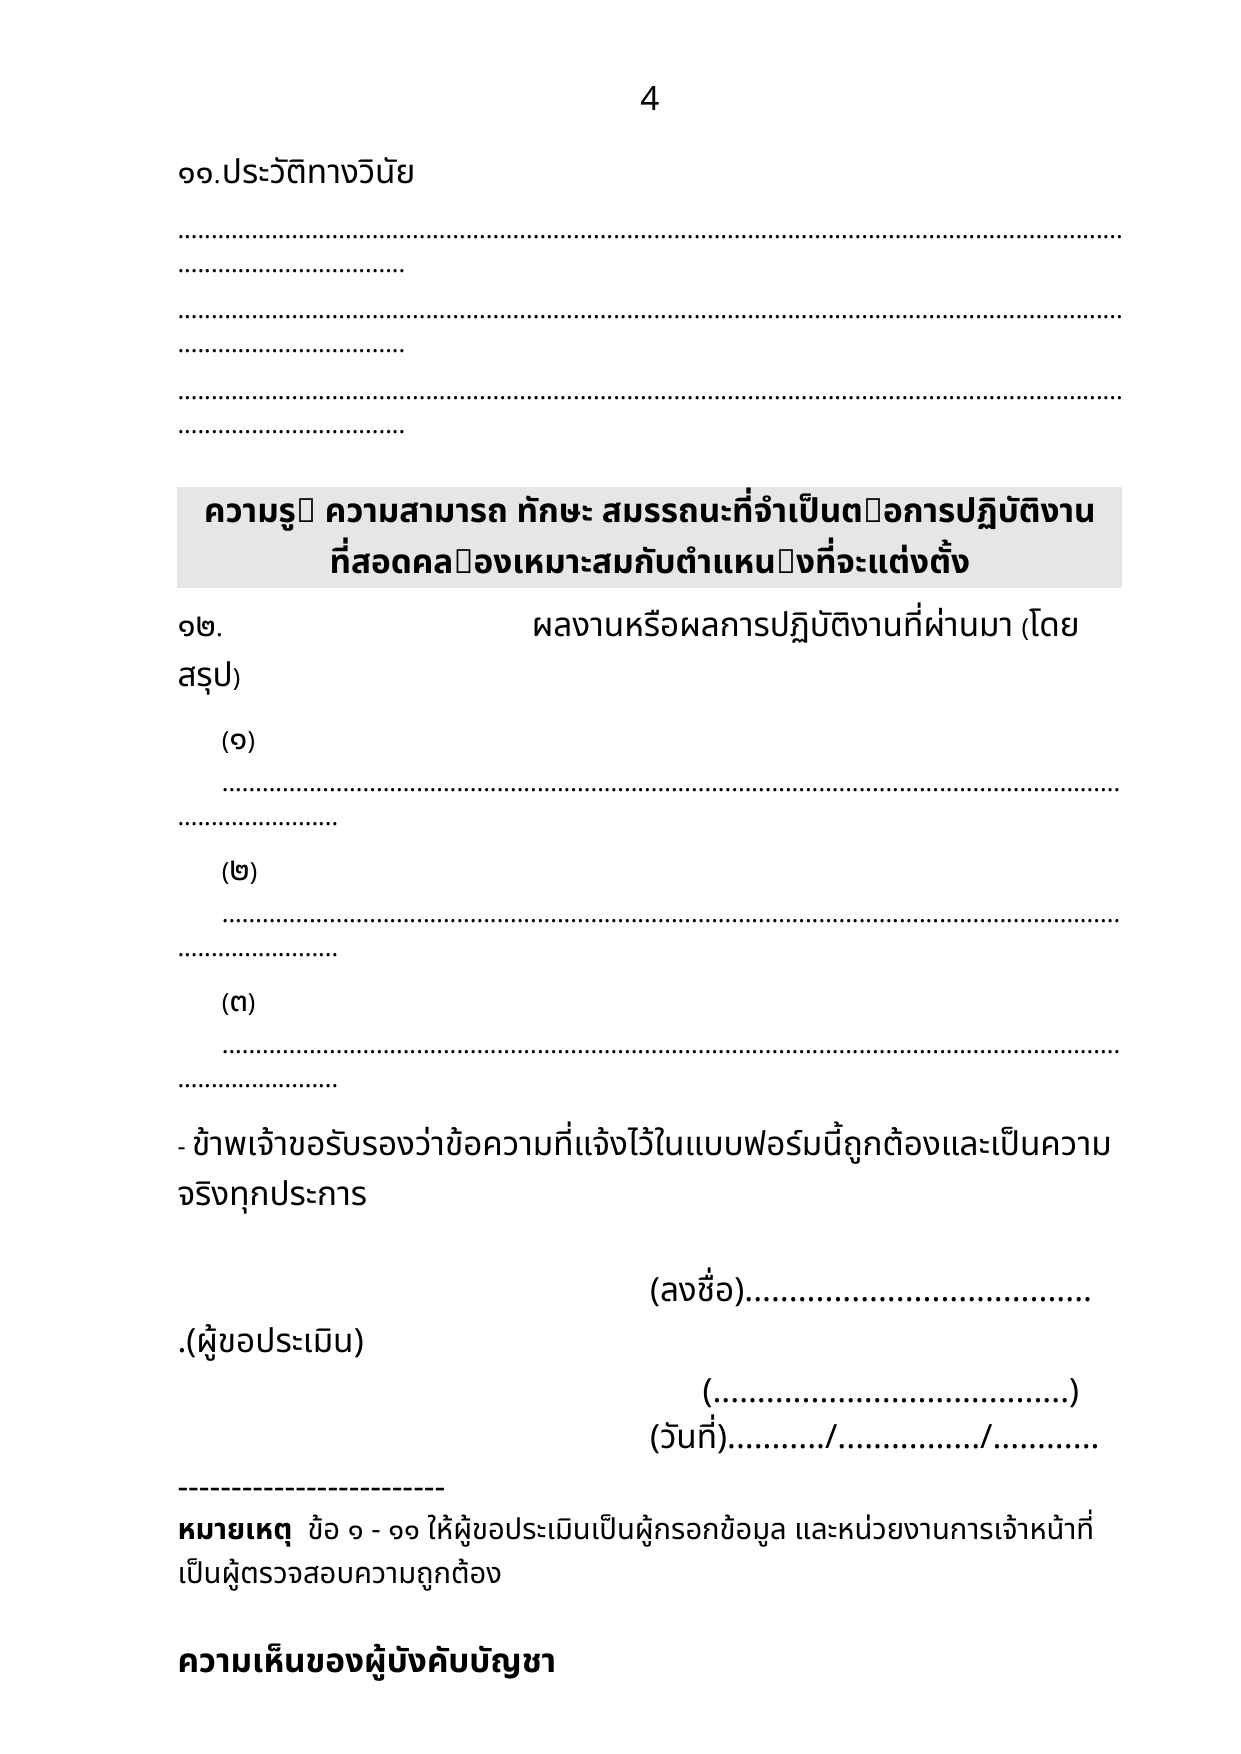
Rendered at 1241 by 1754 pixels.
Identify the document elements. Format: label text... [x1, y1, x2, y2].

table_header ความรู ความสามารถ ทักษะ สมรรถนะที่จำเป็นตอการปฏิบัติงาน ที่สอดคลองเหมาะสมกับตำแหนงที่จะแต่งตั้ง [177, 487, 1122, 588]
text (๒) .............................................................................................................................................................. [177, 845, 1122, 963]
text (๑) .............................................................................................................................................................. [177, 714, 1122, 832]
text ............................................................................................................................................................................... [177, 211, 1122, 279]
text - ข้าพเจ้าขอรับรองว่าข้อความที่แจ้งไว้ในแบบฟอร์มนี้ถูกต้องและเป็นความจริงทุกประการ [177, 1119, 1122, 1220]
text หมายเหตุ ข้อ ๑ - ๑๑ ให้ผู้ขอประเมินเป็นผู้กรอกข้อมูล และหน่วยงานการเจ้าหน้าที่เป็นผู้ตรวจสอบความถูกต้อง [177, 1508, 1122, 1597]
text ............................................................................................................................................................................... [177, 373, 1122, 441]
text ๑๑. ประวัติทางวินัย [177, 148, 1122, 199]
text ๑๒. ผลงานหรือผลการปฏิบัติงานที่ผ่านมา (โดยสรุป) [177, 601, 1122, 701]
text ............................................................................................................................................................................... [177, 292, 1122, 360]
text (........................................) [177, 1367, 1122, 1412]
text (ลงชื่อ)........................................(ผู้ขอประเมิน) [177, 1266, 1122, 1367]
text (๓) .............................................................................................................................................................. [177, 976, 1122, 1094]
text ความเห็นของผู้บังคับบัญชา [177, 1637, 1122, 1687]
text (วันที่).........../................/............ [177, 1412, 1122, 1463]
text ------------------------- [177, 1463, 1122, 1508]
